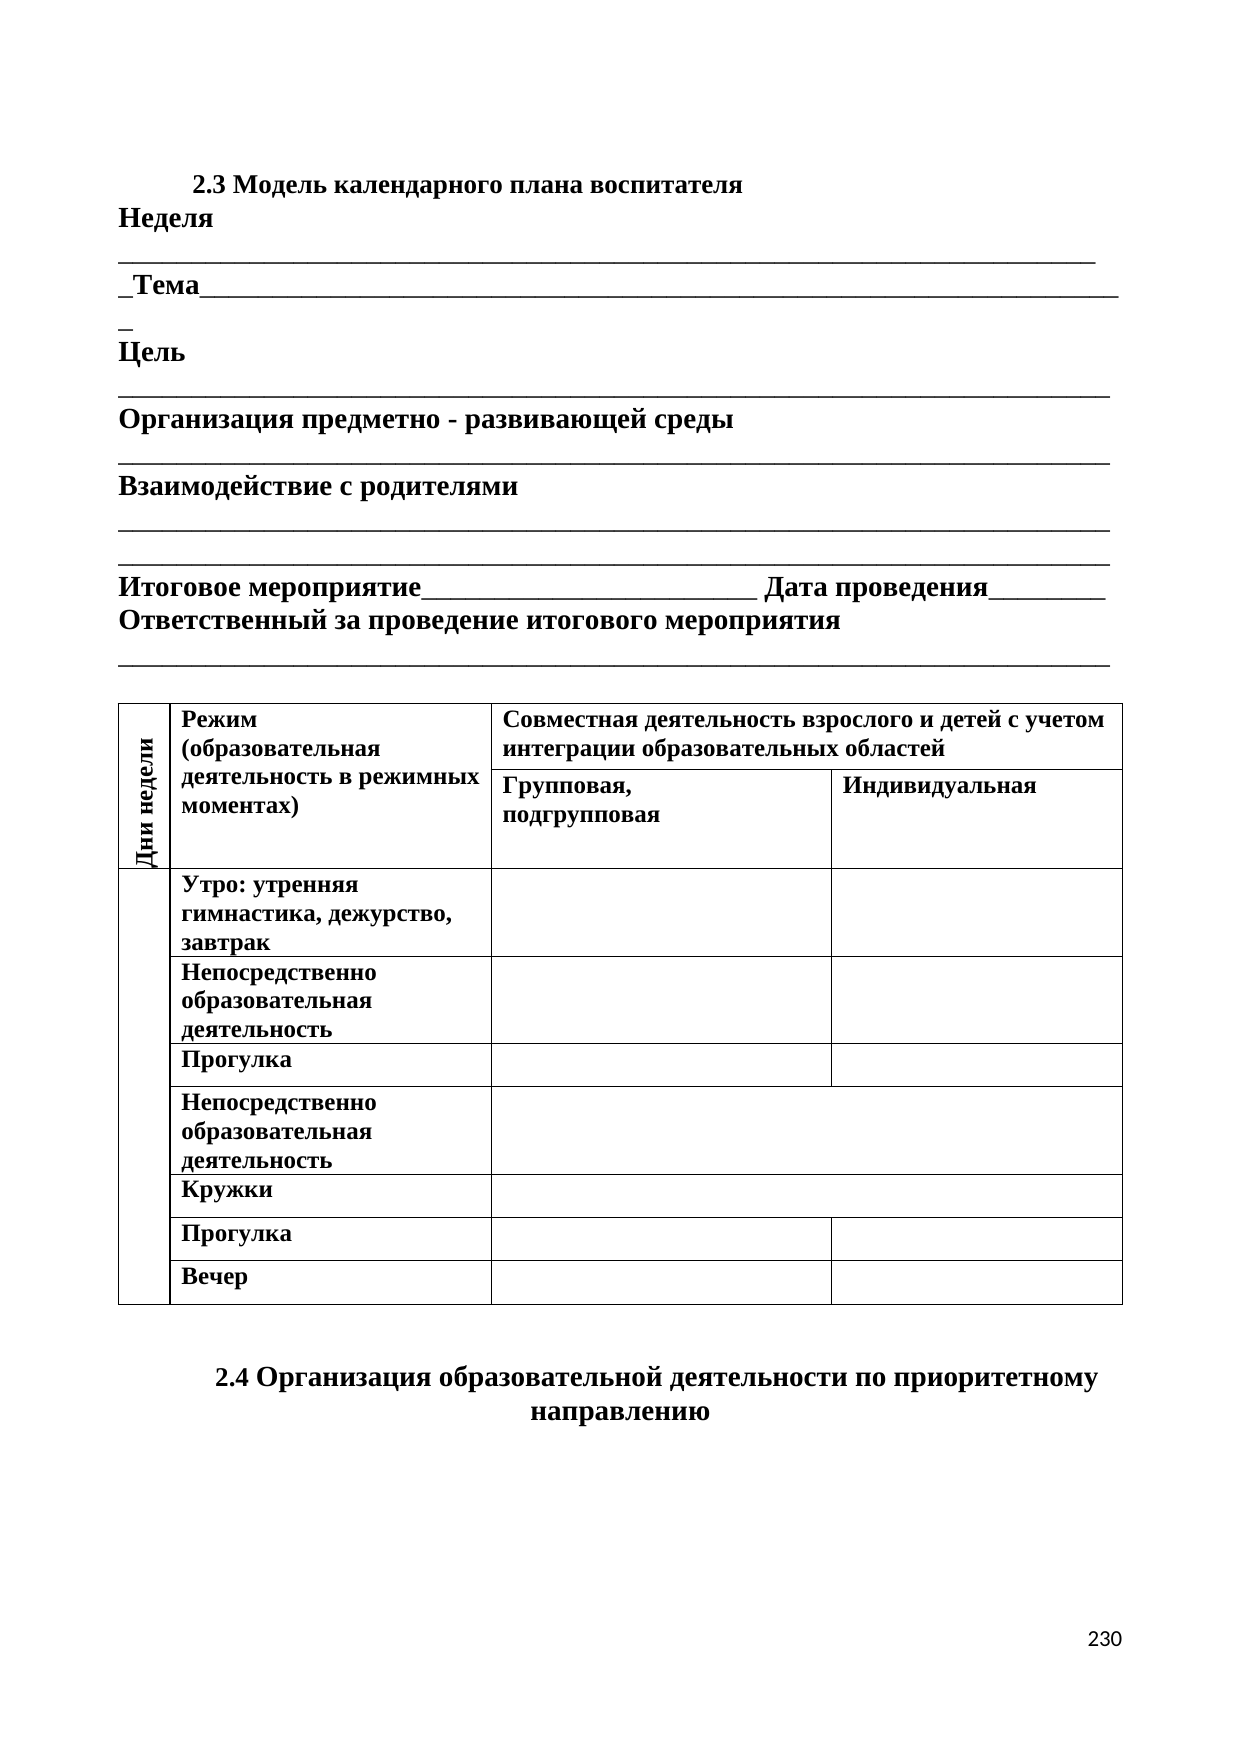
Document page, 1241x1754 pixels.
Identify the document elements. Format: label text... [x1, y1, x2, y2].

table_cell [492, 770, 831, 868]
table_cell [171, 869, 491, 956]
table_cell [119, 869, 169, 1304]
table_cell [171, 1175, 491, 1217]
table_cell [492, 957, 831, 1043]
text Итоговое мероприятие_______________________ Дата проведения________ [118, 569, 1122, 602]
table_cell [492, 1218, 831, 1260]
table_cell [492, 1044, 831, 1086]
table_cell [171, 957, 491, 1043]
subtitle 2.3 Модель календарного плана воспитателя [118, 168, 1122, 200]
text Организация предметно - развивающей среды ____________________________________________________________________ [118, 401, 1122, 468]
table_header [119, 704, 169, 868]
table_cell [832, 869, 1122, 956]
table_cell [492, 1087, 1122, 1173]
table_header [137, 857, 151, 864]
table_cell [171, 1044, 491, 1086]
subtitle 2.4 Организация образовательной деятельности по приоритетному направлению [118, 1359, 1122, 1426]
text Взаимодействие с родителями ____________________________________________________________________ [118, 468, 1122, 535]
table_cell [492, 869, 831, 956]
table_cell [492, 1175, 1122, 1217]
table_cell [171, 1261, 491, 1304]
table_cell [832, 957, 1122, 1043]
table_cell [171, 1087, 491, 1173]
text Неделя ____________________________________________________________________Тема________________________________________________________________ [118, 200, 1122, 334]
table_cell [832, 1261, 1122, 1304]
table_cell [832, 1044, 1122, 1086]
text ____________________________________________________________________ [118, 535, 1122, 569]
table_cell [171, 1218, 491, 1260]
text Ответственный за проведение итогового мероприятия ____________________________________________________________________ [118, 602, 1122, 669]
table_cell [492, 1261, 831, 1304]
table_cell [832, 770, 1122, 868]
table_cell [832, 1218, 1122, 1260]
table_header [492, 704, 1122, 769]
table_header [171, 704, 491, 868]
text Цель ____________________________________________________________________ [118, 334, 1122, 401]
